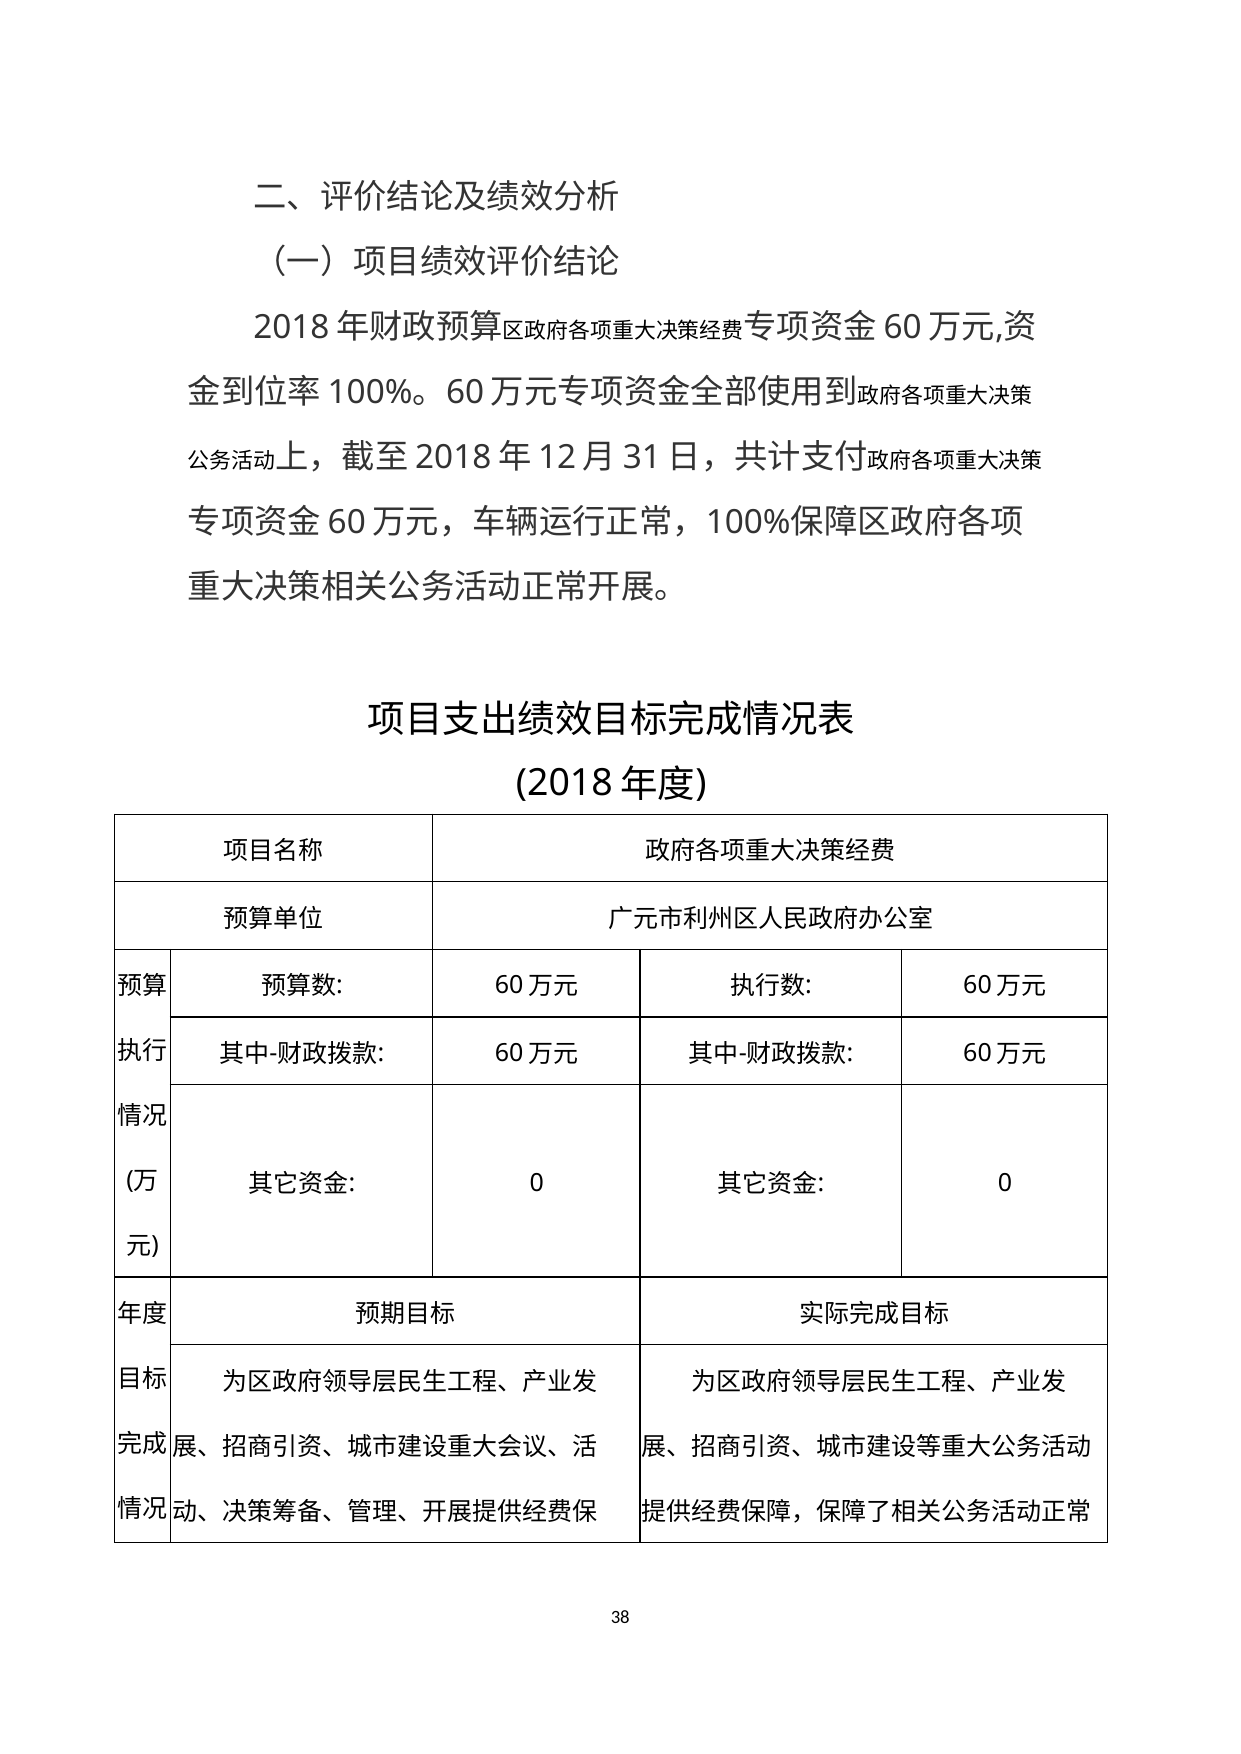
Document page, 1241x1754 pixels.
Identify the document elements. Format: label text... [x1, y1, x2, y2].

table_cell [641, 1345, 1107, 1542]
table_cell 预算执行情况(万元) [115, 950, 170, 1276]
table_cell 60万元 [433, 950, 639, 1016]
table_cell 0 [902, 1085, 1107, 1276]
text 2018年财政预算区政府各项重大决策经费专项资金60万元,资金到位率100%。60万元专项资金全部使用到政府各项重大决策公务活动上，截至2018年12月31日，共计支付政府各项重大决策专项资金60万元，车辆运行正常，100%保障区政府各项重大决策相关公务活动正常开展。 [187, 292, 1053, 617]
table_cell 0 [433, 1085, 639, 1276]
table_cell 实际完成目标 [641, 1278, 1107, 1344]
table_cell 其它资金: [641, 1085, 901, 1276]
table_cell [171, 1345, 639, 1542]
table_cell 年度目标完成情况 [115, 1278, 170, 1542]
table_cell 预算数: [171, 950, 432, 1016]
table_cell 预期目标 [171, 1278, 639, 1344]
table_cell 其中-财政拨款: [171, 1018, 432, 1084]
table_cell 政府各项重大决策经费 [433, 815, 1107, 881]
table_cell 其中-财政拨款: [641, 1018, 901, 1084]
table_cell 60万元 [433, 1018, 639, 1084]
table_cell 其它资金: [171, 1085, 432, 1276]
table_cell 项目名称 [115, 815, 432, 881]
table_cell 广元市利州区人民政府办公室 [433, 882, 1107, 949]
table_cell 预算单位 [115, 882, 432, 949]
table_cell 执行数: [641, 950, 901, 1016]
table_header 项目支出绩效目标完成情况表 (2018年度) [114, 682, 1108, 813]
table_cell 60万元 [902, 950, 1107, 1016]
text 二、评价结论及绩效分析 [187, 162, 1053, 227]
table_cell 60万元 [902, 1018, 1107, 1084]
text （一）项目绩效评价结论 [187, 227, 1053, 292]
